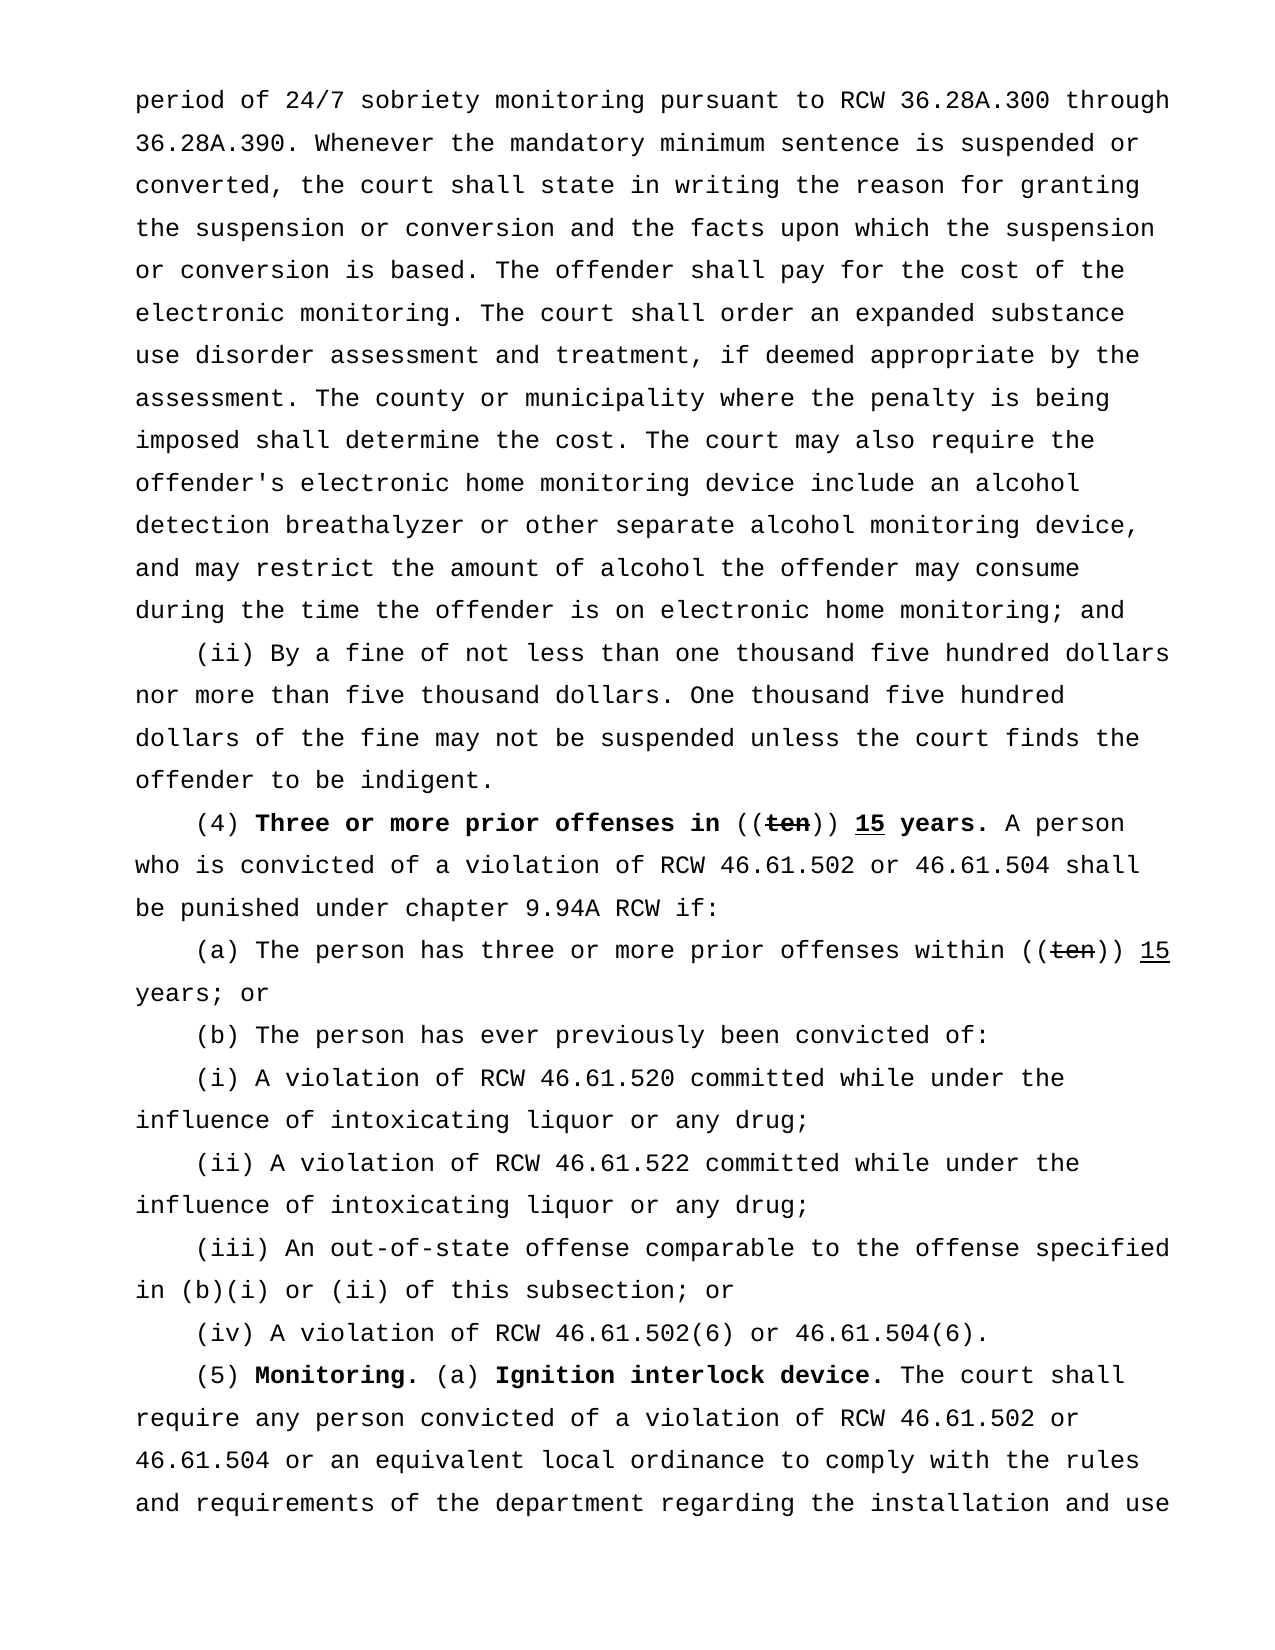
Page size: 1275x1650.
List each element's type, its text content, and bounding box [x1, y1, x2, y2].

text (iv) A violation of RCW 46.61.502(6) or 46.61.504(6). [135, 1307, 1170, 1350]
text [135, 75, 1170, 627]
text (ii) By a fine of not less than one thousand five hundred dollars nor more than five thousand dollars. One thousand five hundred dollars of the fine may not be suspended unless the court finds the offender to be indigent. [135, 627, 1170, 797]
text (ii) A violation of RCW 46.61.522 committed while under the influence of intoxicating liquor or any drug; [135, 1137, 1170, 1222]
text (iii) An out-of-state offense comparable to the offense specified in (b)(i) or (ii) of this subsection; or [135, 1222, 1170, 1307]
text (b) The person has ever previously been convicted of: [135, 1010, 1170, 1052]
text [135, 1350, 1170, 1520]
text (a) The person has three or more prior offenses within ((ten)) 15 years; or [135, 925, 1170, 1010]
text (i) A violation of RCW 46.61.520 committed while under the influence of intoxicating liquor or any drug; [135, 1052, 1170, 1137]
text (4) Three or more prior offenses in ((ten)) 15 years. A person who is convicted of a violation of RCW 46.61.502 or 46.61.504 shall be punished under chapter 9.94A RCW if: [135, 797, 1170, 925]
